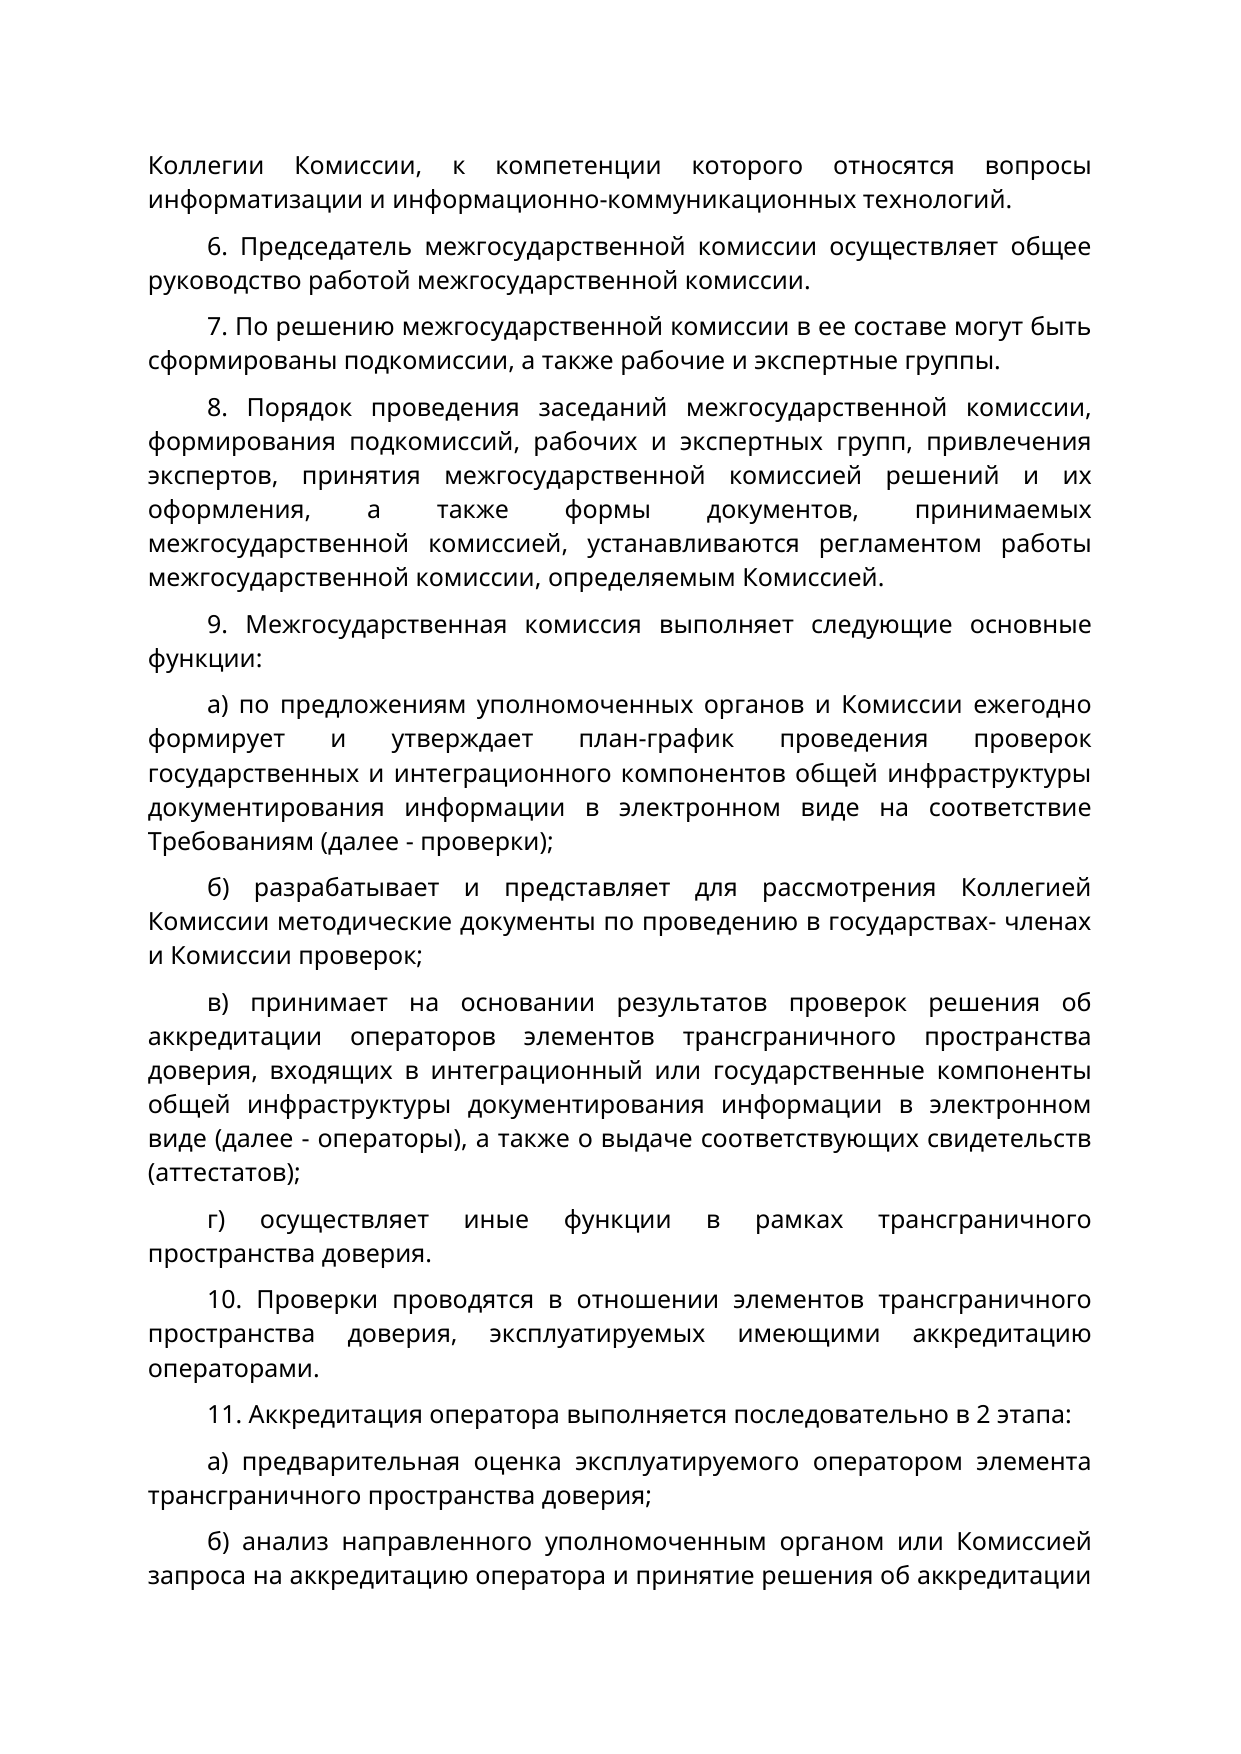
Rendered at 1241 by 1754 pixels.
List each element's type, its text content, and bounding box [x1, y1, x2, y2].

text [148, 1524, 1092, 1592]
text б) разрабатывает и представляет для рассмотрения Коллегией Комиссии методические документы по проведению в государствах- членах и Комиссии проверок; [148, 870, 1092, 972]
text 8. Порядок проведения заседаний межгосударственной комиссии, формирования подкомиссий, рабочих и экспертных групп, привлечения экспертов, принятия межгосударственной комиссией решений и их оформления, а также формы документов, принимаемых межгосударственной комиссией, устанавливаются регламентом работы межгосударственной комиссии, определяемым Комиссией. [148, 389, 1092, 594]
text 9. Межгосударственная комиссия выполняет следующие основные функции: [148, 606, 1092, 674]
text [148, 148, 1092, 216]
text 10. Проверки проводятся в отношении элементов трансграничного пространства доверия, эксплуатируемых имеющими аккредитацию операторами. [148, 1282, 1092, 1384]
text г) осуществляет иные функции в рамках трансграничного пространства доверия. [148, 1201, 1092, 1269]
text в) принимает на основании результатов проверок решения об аккредитации операторов элементов трансграничного пространства доверия, входящих в интеграционный или государственные компоненты общей инфраструктуры документирования информации в электронном виде (далее - операторы), а также о выдаче соответствующих свидетельств (аттестатов); [148, 984, 1092, 1189]
text 11. Аккредитация оператора выполняется последовательно в 2 этапа: [148, 1397, 1092, 1431]
text 6. Председатель межгосударственной комиссии осуществляет общее руководство работой межгосударственной комиссии. [148, 228, 1092, 296]
text а) по предложениям уполномоченных органов и Комиссии ежегодно формирует и утверждает план-график проведения проверок государственных и интеграционного компонентов общей инфраструктуры документирования информации в электронном виде на соответствие Требованиям (далее - проверки); [148, 687, 1092, 857]
text а) предварительная оценка эксплуатируемого оператором элемента трансграничного пространства доверия; [148, 1443, 1092, 1511]
text 7. По решению межгосударственной комиссии в ее составе могут быть сформированы подкомиссии, а также рабочие и экспертные группы. [148, 309, 1092, 377]
